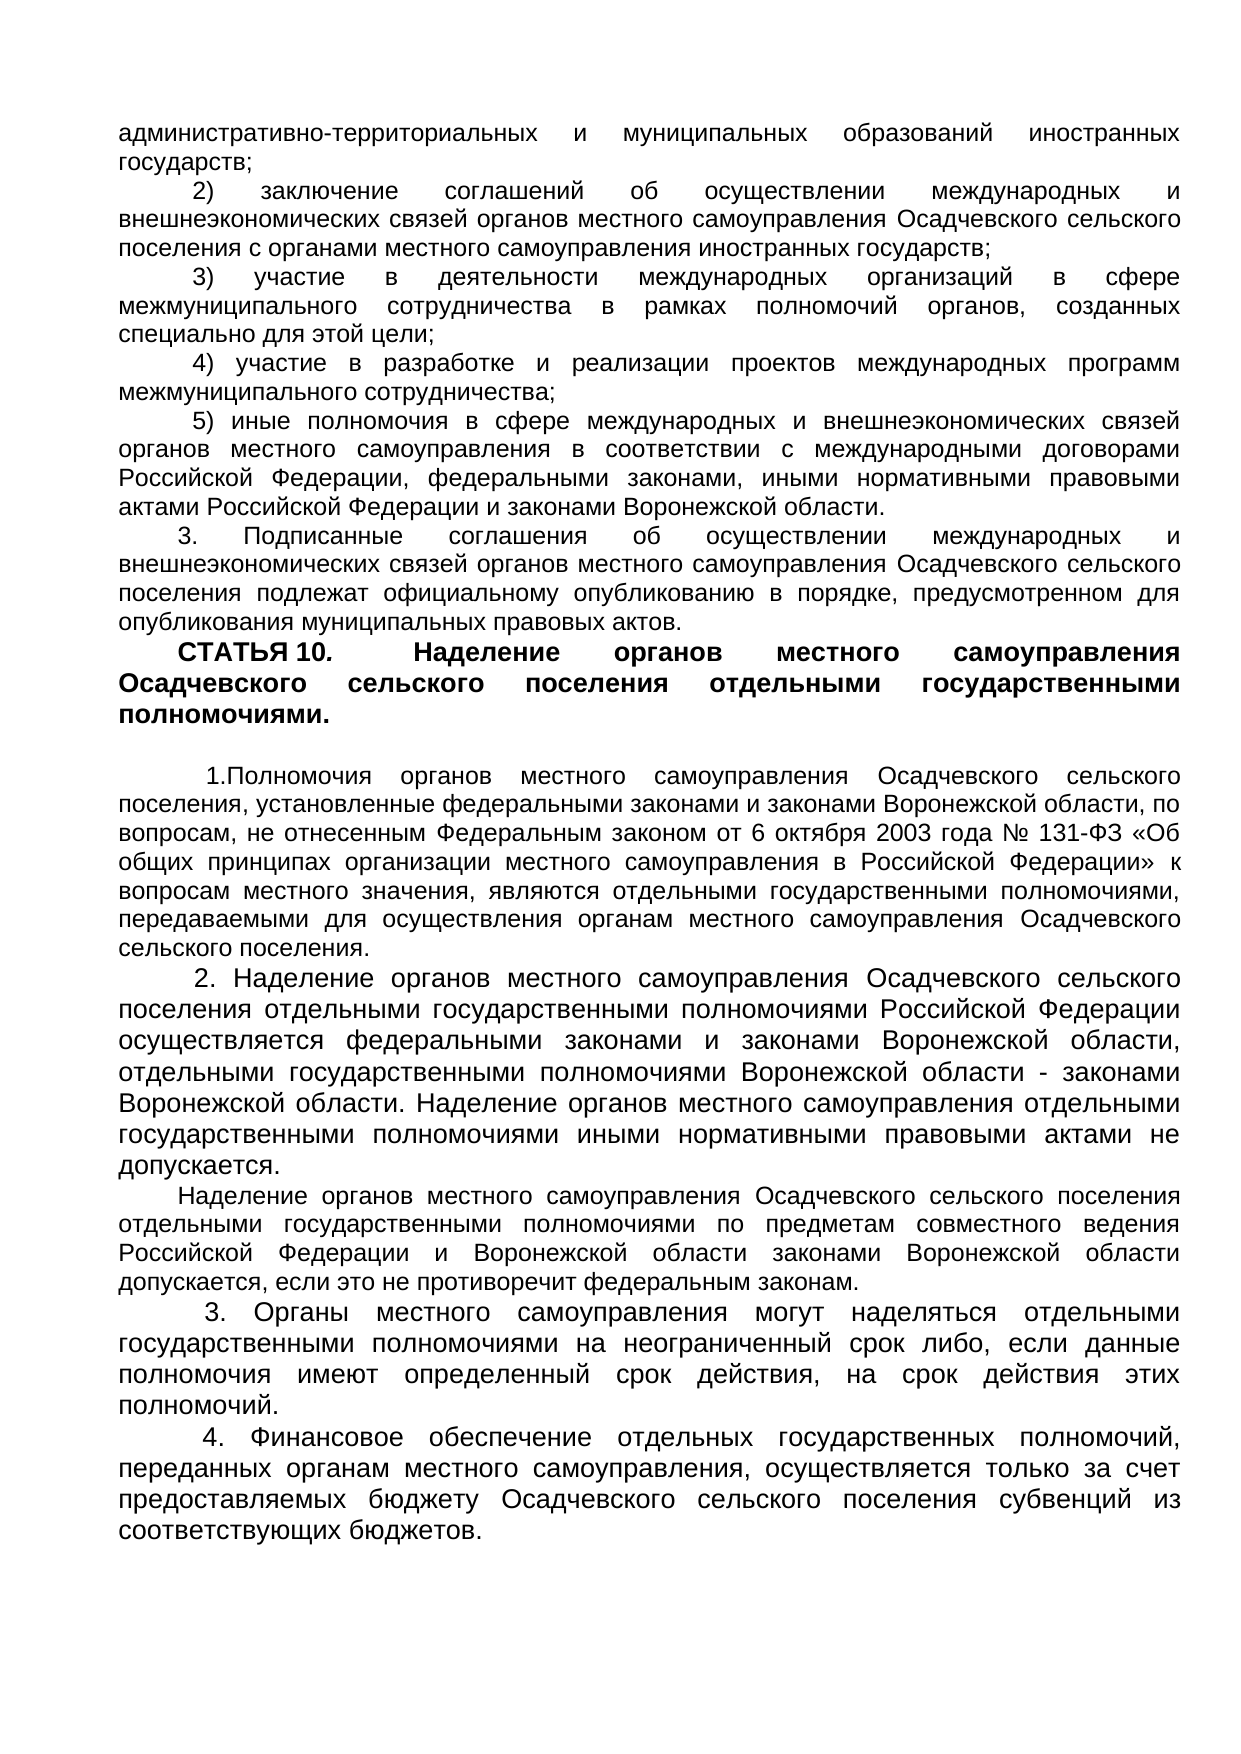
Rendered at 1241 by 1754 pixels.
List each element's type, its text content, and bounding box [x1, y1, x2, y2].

text 5) иные полномочия в сфере международных и внешнеэкономических связей органов местного самоуправления в соответствии с международными договорами Российской Федерации, федеральными законами, иными нормативными правовыми актами Российской Федерации и законами Воронежской области. [118, 406, 1181, 521]
text 3) участие в деятельности международных организаций в сфере межмуниципального сотрудничества в рамках полномочий органов, созданных специально для этой цели; [118, 262, 1181, 348]
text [118, 118, 1181, 176]
text Наделение органов местного самоуправления Осадчевского сельского поселения отдельными государственными полномочиями по предметам совместного ведения Российской Федерации и Воронежской области законами Воронежской области допускается, если это не противоречит федеральным законам. [118, 1181, 1181, 1296]
text 3. Подписанные соглашения об осуществлении международных и внешнеэкономических связей органов местного самоуправления Осадчевского сельского поселения подлежат официальному опубликованию в порядке, предусмотренном для опубликования муниципальных правовых актов. [118, 521, 1181, 636]
text 2) заключение соглашений об осуществлении международных и внешнеэкономических связей органов местного самоуправления Осадчевского сельского поселения с органами местного самоуправления иностранных государств; [118, 176, 1181, 262]
text 4. Финансовое обеспечение отдельных государственных полномочий, переданных органам местного самоуправления, осуществляется только за счет предоставляемых бюджету Осадчевского сельского поселения субвенций из соответствующих бюджетов. [118, 1421, 1181, 1546]
text 3. Органы местного самоуправления могут наделяться отдельными государственными полномочиями на неограниченный срок либо, если данные полномочия имеют определенный срок действия, на срок действия этих полномочий. [118, 1296, 1181, 1421]
subtitle СТАТЬЯ 10. Наделение органов местного самоуправления Осадчевского сельского поселения отдельными государственными полномочиями. [118, 636, 1181, 729]
text 1.Полномочия органов местного самоуправления Осадчевского сельского поселения, установленные федеральными законами и законами Воронежской области, по вопросам, не отнесенным Федеральным законом от 6 октября 2003 года № 131-ФЗ «Об общих принципах организации местного самоуправления в Российской Федерации» к вопросам местного значения, являются отдельными государственными полномочиями, передаваемыми для осуществления органам местного самоуправления Осадчевского сельского поселения. [118, 761, 1181, 962]
text 2. Наделение органов местного самоуправления Осадчевского сельского поселения отдельными государственными полномочиями Российской Федерации осуществляется федеральными законами и законами Воронежской области, отдельными государственными полномочиями Воронежской области - законами Воронежской области. Наделение органов местного самоуправления отдельными государственными полномочиями иными нормативными правовыми актами не допускается. [118, 962, 1181, 1181]
text 4) участие в разработке и реализации проектов международных программ межмуниципального сотрудничества; [118, 348, 1181, 406]
